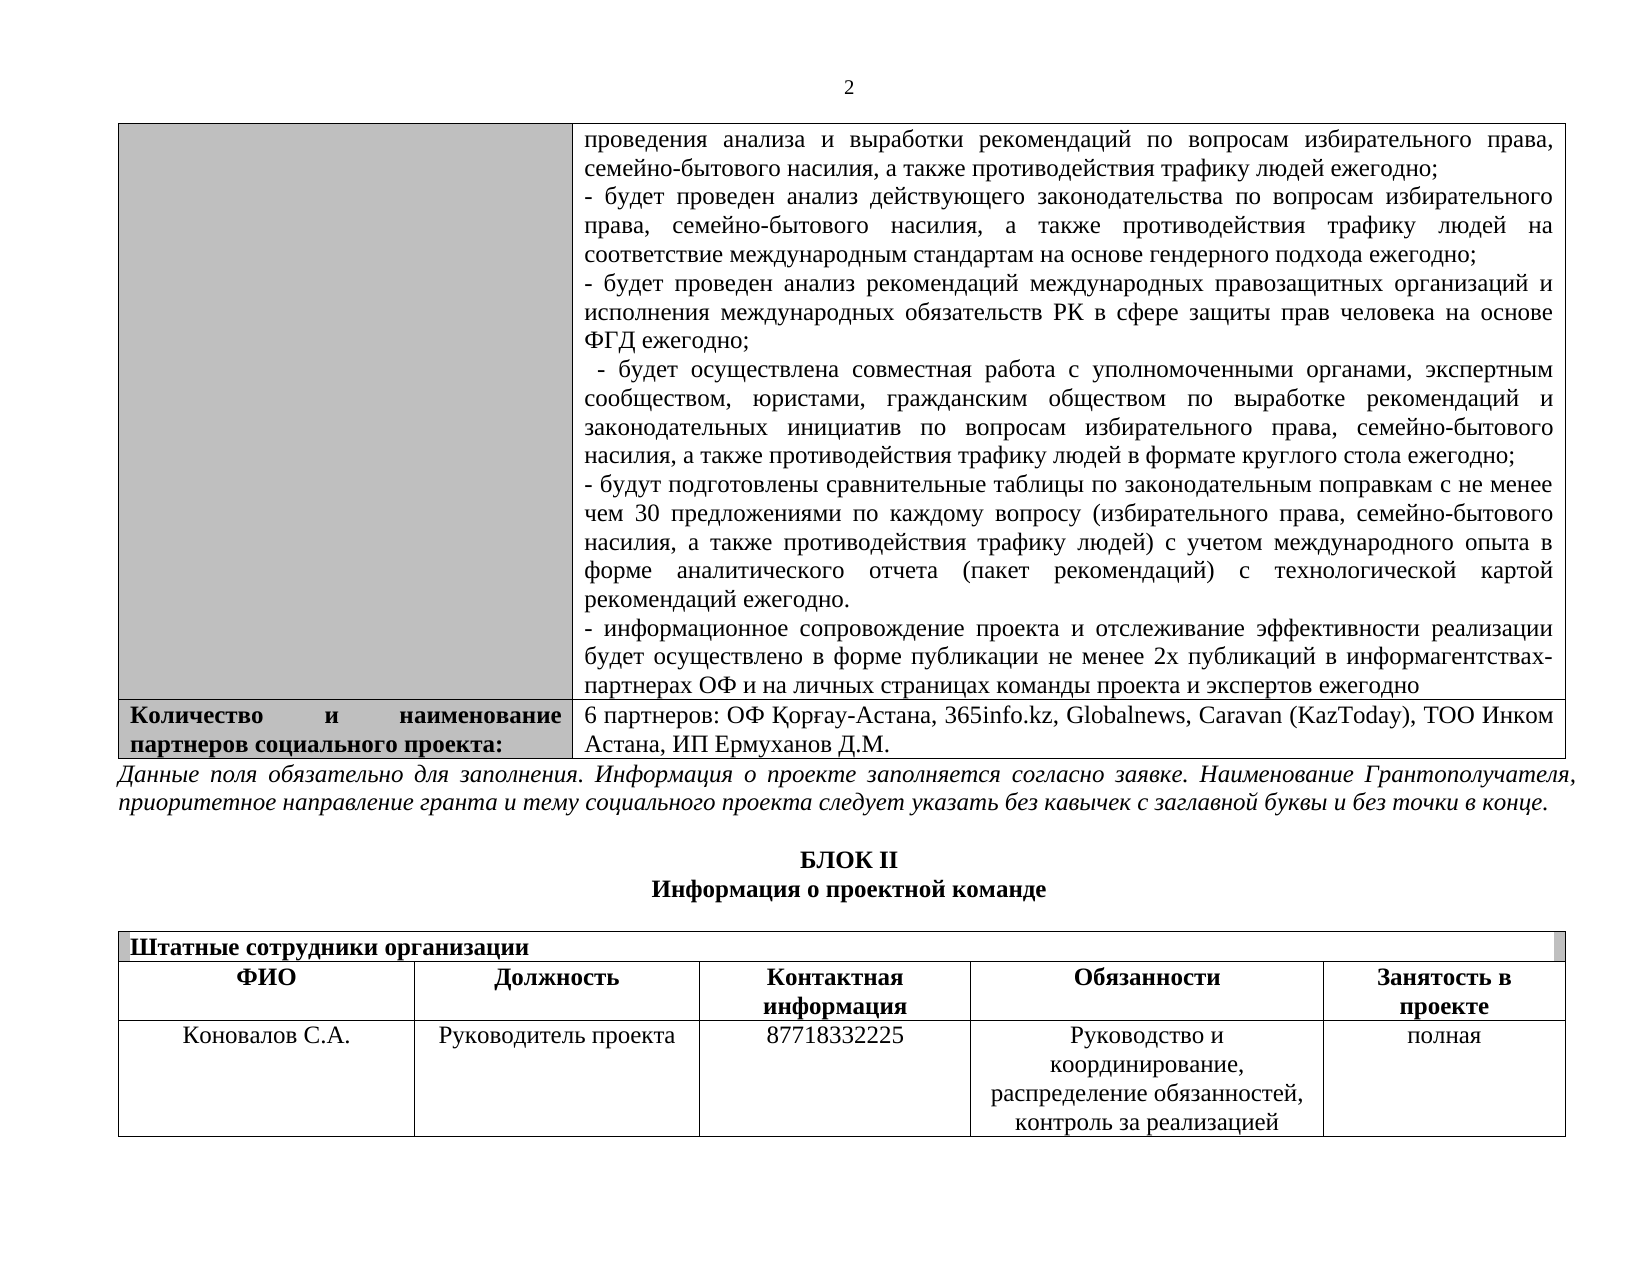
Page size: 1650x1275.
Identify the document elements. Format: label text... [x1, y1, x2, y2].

text Данные поля обязательно для заполнения. Информация о проекте заполняется согласно заявке. Наименование Грантополучателя, приоритетное направление гранта и тему социального проекта следует указать без кавычек с заглавной буквы и без точки в конце. [118, 759, 1580, 816]
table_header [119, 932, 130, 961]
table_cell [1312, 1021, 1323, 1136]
table_cell ФИО [119, 962, 414, 1019]
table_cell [415, 1021, 699, 1136]
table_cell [573, 124, 1565, 699]
table_cell 87718332225 [700, 1021, 970, 1136]
table_cell Должность [415, 962, 699, 1019]
table_cell Коновалов С.А. [119, 1021, 414, 1136]
table_cell полная [1324, 1021, 1565, 1136]
text Информация о проектной команде [118, 874, 1580, 902]
table_cell 6 партнеров: ОФ Қорғау-Астана, 365info.kz, Globalnews, Caravan (KazToday), ТОО Инком Астана, ИП Ермуханов Д.М. [573, 700, 1565, 758]
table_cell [119, 124, 572, 699]
table_cell Количество и наименование партнеров социального проекта: [119, 700, 572, 758]
text БЛОК II [118, 845, 1580, 874]
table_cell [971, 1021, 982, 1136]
table_cell Обязанности [971, 962, 1323, 1019]
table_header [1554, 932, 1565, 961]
